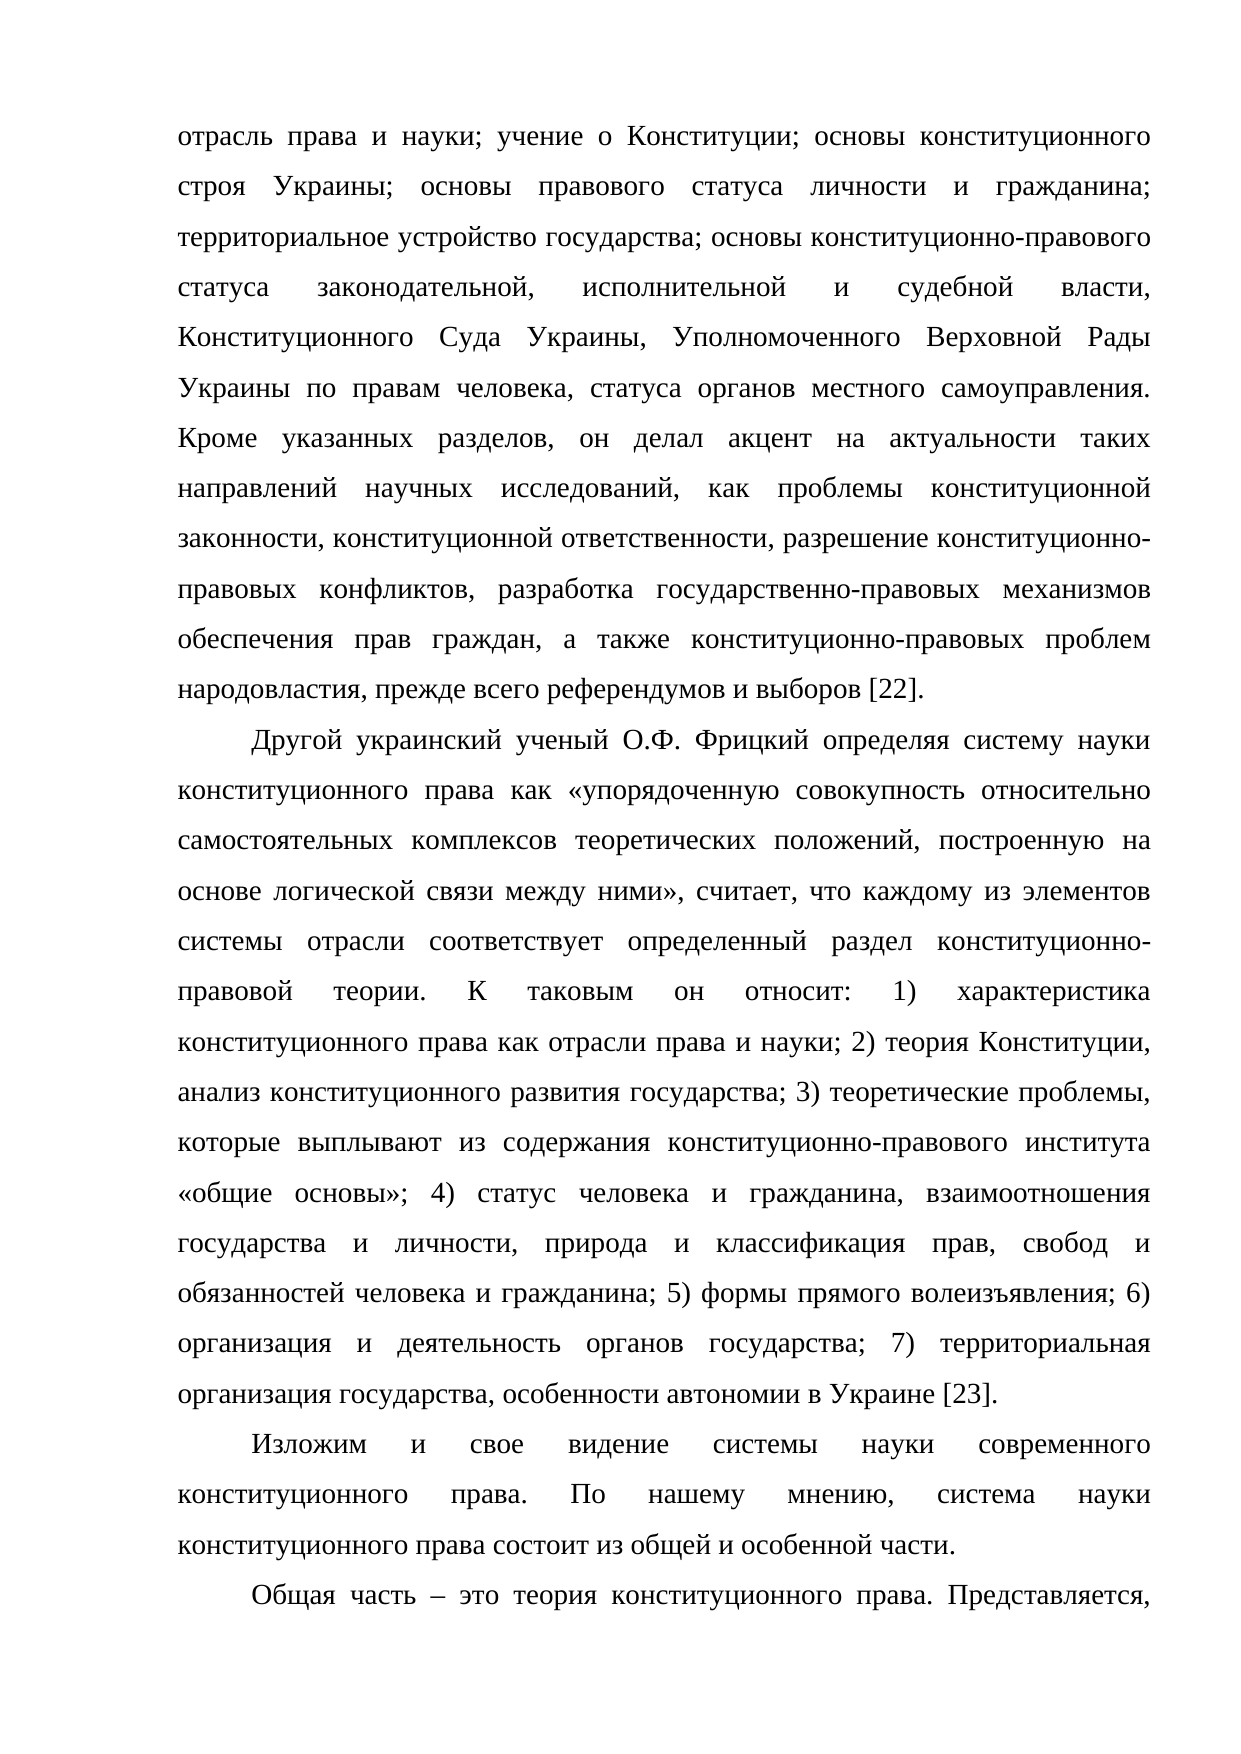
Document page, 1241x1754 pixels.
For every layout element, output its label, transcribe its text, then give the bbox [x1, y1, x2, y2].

text Другой украинский ученый О.Ф. Фрицкий определяя систему науки конституционного права как «упорядоченную совокупность относительно самостоятельных комплексов теоретических положений, построенную на основе логической связи между ними», считает, что каждому из элементов системы отрасли соответствует определенный раздел конституционно-правовой теории. К таковым он относит: 1) характеристика конституционного права как отрасли права и науки; 2) теория Конституции, анализ конституционного развития государства; 3) теоретические проблемы, которые выплывают из содержания конституционно-правового института «общие основы»; 4) статус человека и гражданина, взаимоотношения государства и личности, природа и классификация прав, свобод и обязанностей человека и гражданина; 5) формы прямого волеизъявления; 6) организация и деятельность органов государства; 7) территориальная организация государства, особенности автономии в Украине [23]. [177, 722, 1152, 1409]
text Изложим и свое видение системы науки современного конституционного права. По нашему мнению, система науки конституционного права состоит из общей и особенной части. [177, 1426, 1152, 1560]
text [177, 1577, 1152, 1611]
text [177, 118, 1152, 705]
